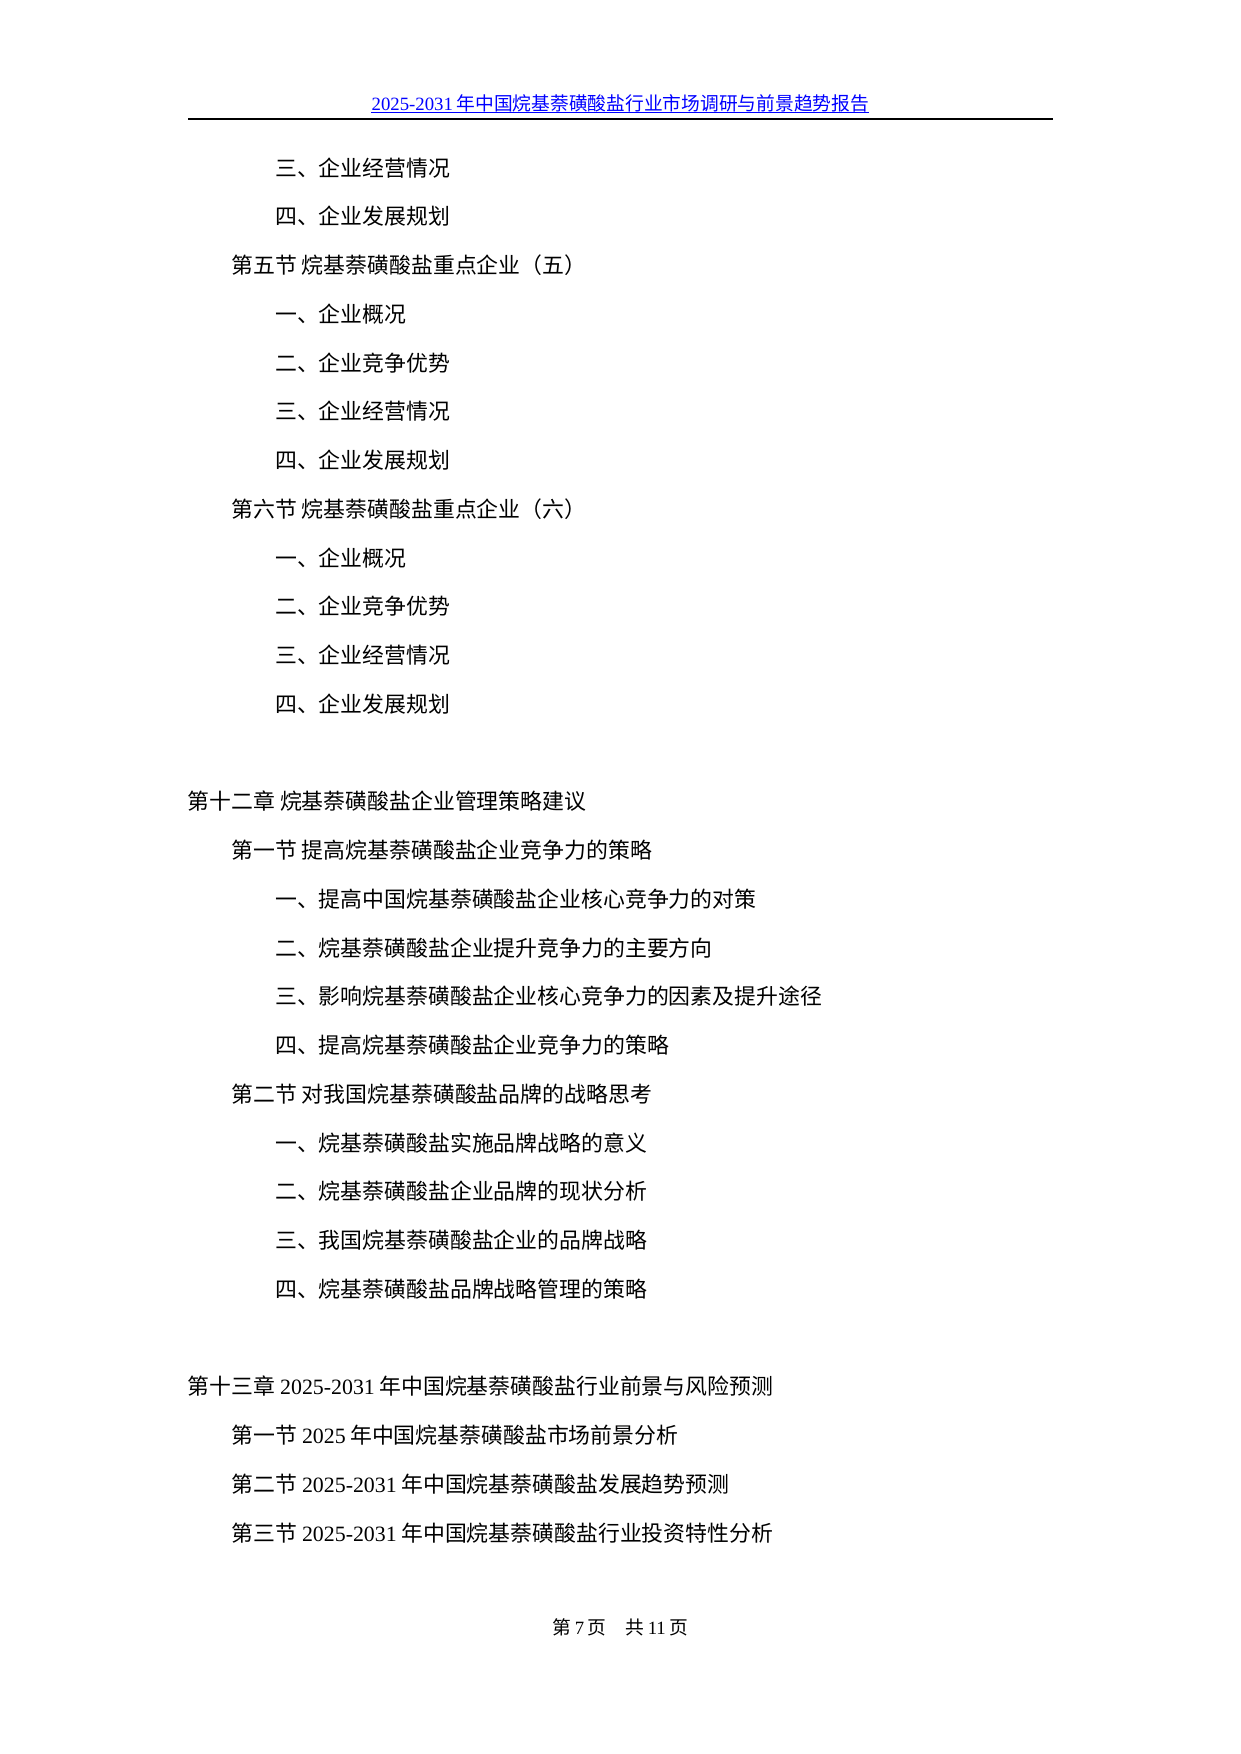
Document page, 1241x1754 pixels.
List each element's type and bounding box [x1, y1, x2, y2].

text [187, 150, 1053, 1548]
